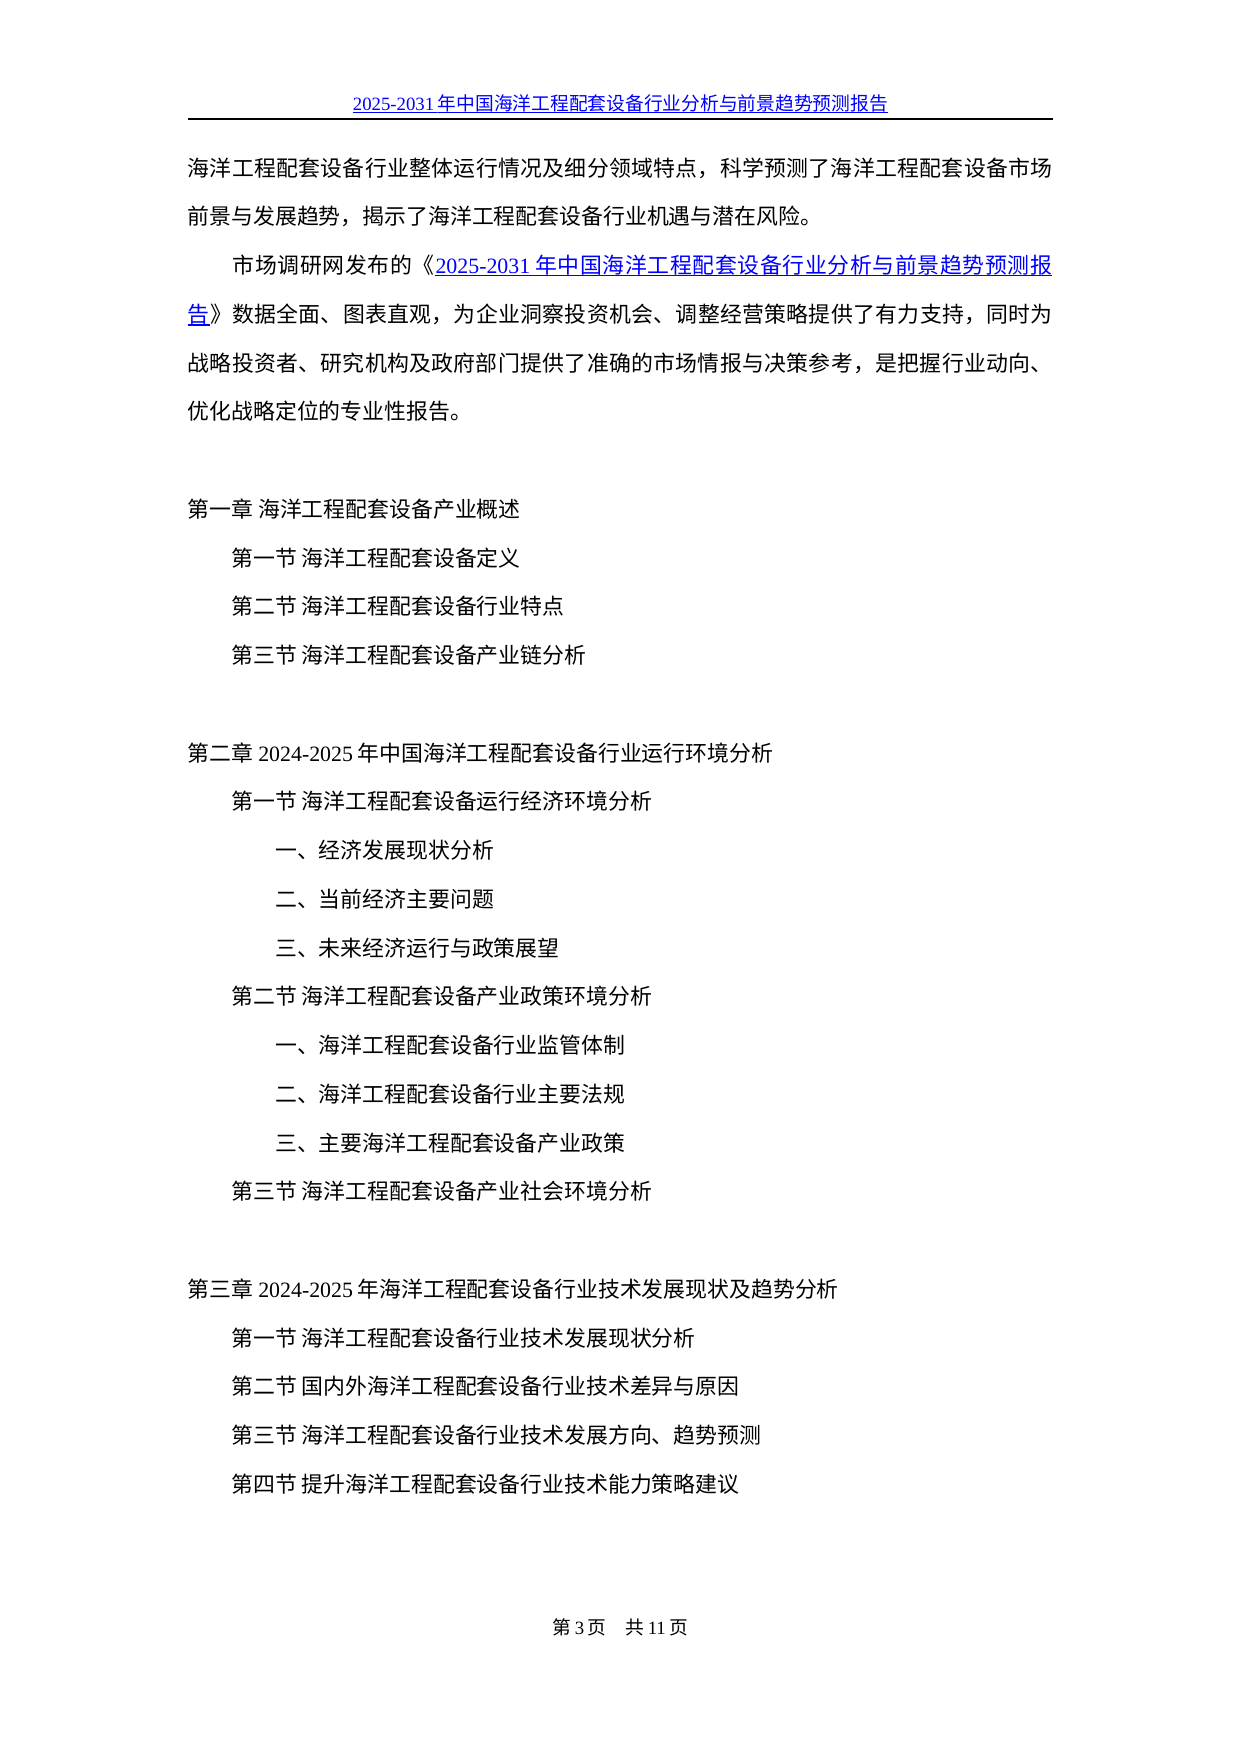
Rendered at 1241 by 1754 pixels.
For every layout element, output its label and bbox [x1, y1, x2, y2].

text [187, 150, 1053, 1499]
